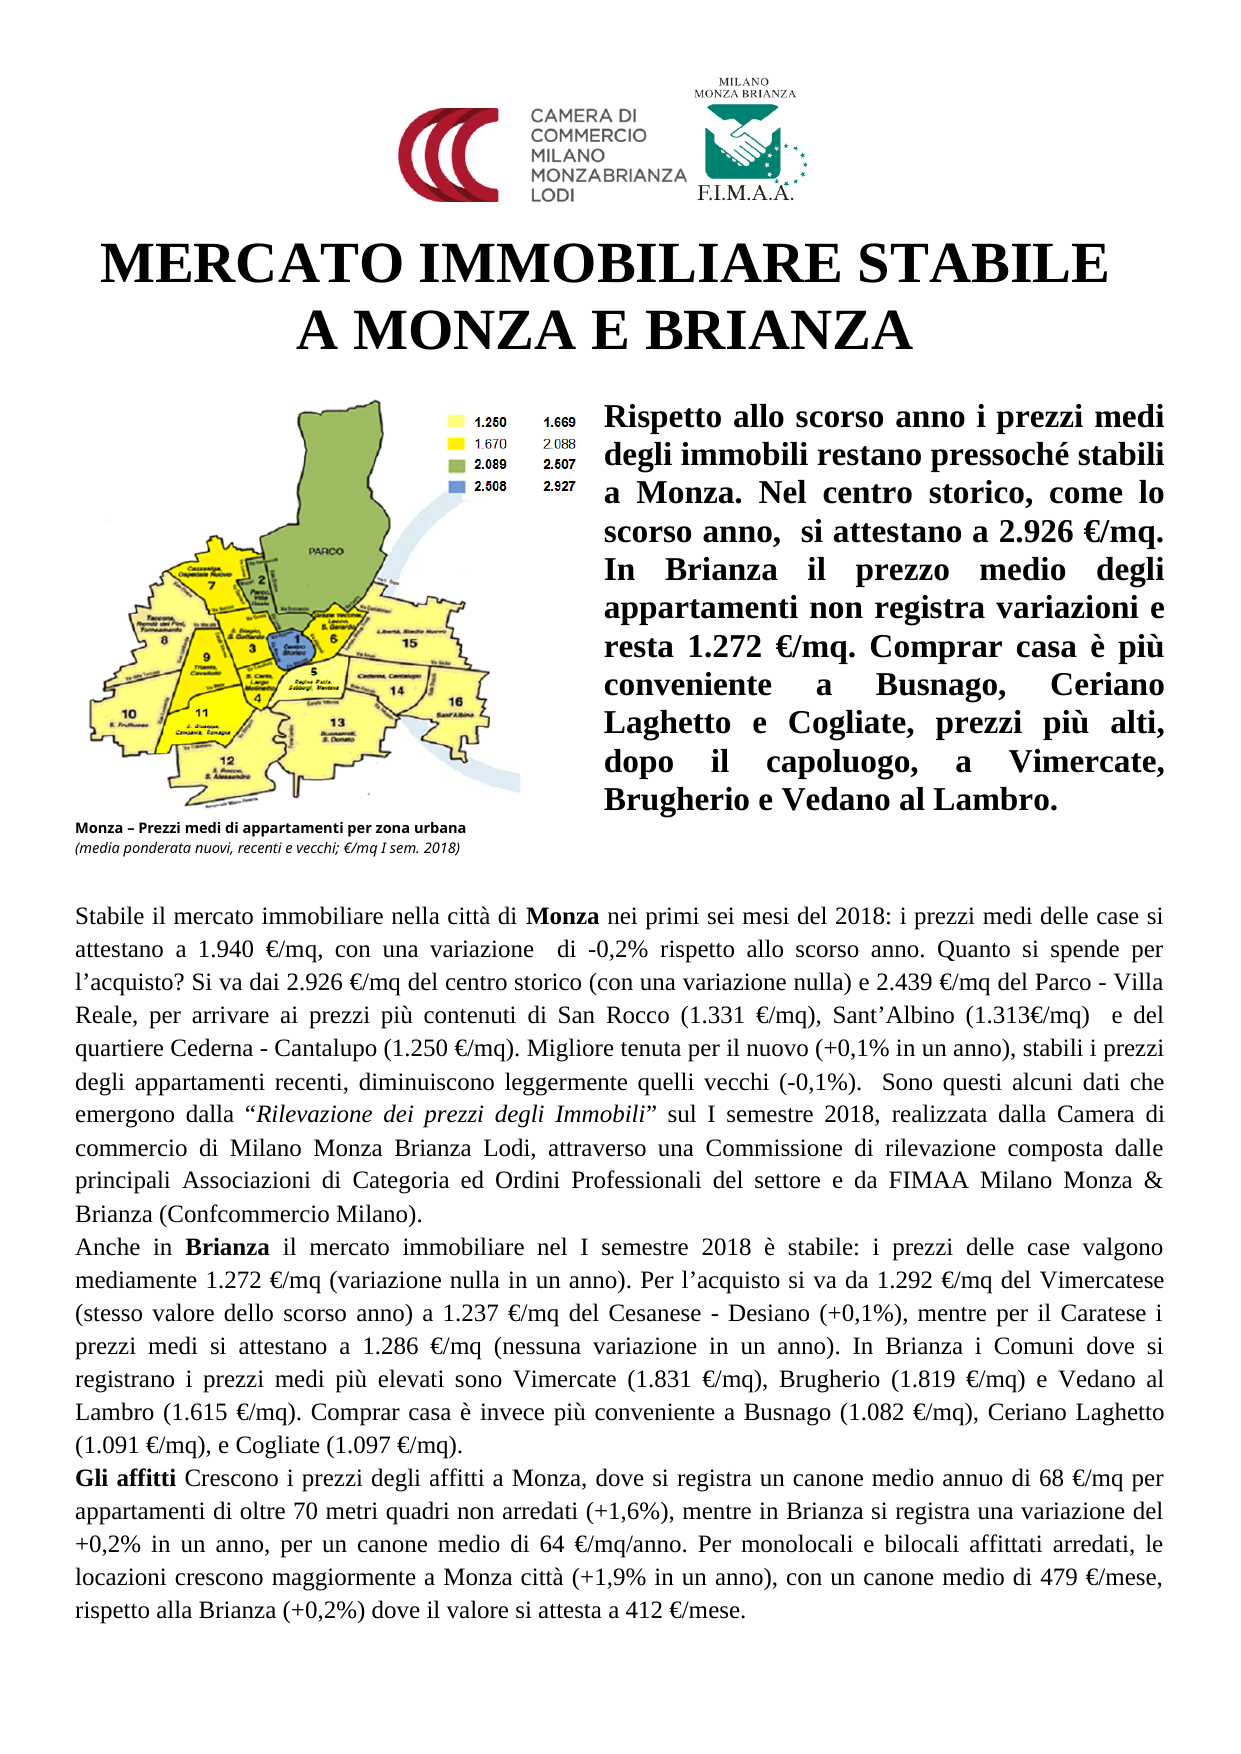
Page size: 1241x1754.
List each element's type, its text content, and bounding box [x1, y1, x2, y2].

subtitle A MONZA E BRIANZA [45, 295, 1165, 362]
text Monza – Prezzi medi di appartamenti per zona urbana [75, 818, 1165, 837]
picture [398, 108, 687, 202]
subtitle MERCATO IMMOBILIARE STABILE [45, 228, 1165, 295]
text Gli affitti Crescono i prezzi degli affitti a Monza, dove si registra un canone medio annuo di 68 €/mq per appartamenti di oltre 70 metri quadri non arredati (+1,6%), mentre in Brianza si registra una variazione del +0,2% in un anno, per un canone medio di 64 €/mq/anno. Per monolocali e bilocali affittati arredati, le locazioni crescono maggiormente a Monza città (+1,9% in un anno), con un canone medio di 479 €/mese, rispetto alla Brianza (+0,2%) dove il valore si attesta a 412 €/mese. [75, 1463, 1165, 1624]
text Anche in Brianza il mercato immobiliare nel I semestre 2018 è stabile: i prezzi delle case valgono mediamente 1.272 €/mq (variazione nulla in un anno). Per l’acquisto si va da 1.292 €/mq del Vimercatese (stesso valore dello scorso anno) a 1.237 €/mq del Cesanese - Desiano (+0,1%), mentre per il Caratese i prezzi medi si attestano a 1.286 €/mq (nessuna variazione in un anno). In Brianza i Comuni dove si registrano i prezzi medi più elevati sono Vimercate (1.831 €/mq), Brugherio (1.819 €/mq) e Vedano al Lambro (1.615 €/mq). Comprar casa è invece più conveniente a Busnago (1.082 €/mq), Ceriano Laghetto (1.091 €/mq), e Cogliate (1.097 €/mq). [75, 1232, 1165, 1458]
text Stabile il mercato immobiliare nella città di Monza nei primi sei mesi del 2018: i prezzi medi delle case si attestano a 1.940 €/mq, con una variazione di -0,2% rispetto allo scorso anno. Quanto si spende per l’acquisto? Si va dai 2.926 €/mq del centro storico (con una variazione nulla) e 2.439 €/mq del Parco - Villa Reale, per arrivare ai prezzi più contenuti di San Rocco (1.331 €/mq), Sant’Albino (1.313€/mq) e del quartiere Cederna - Cantalupo (1.250 €/mq). Migliore tenuta per il nuovo (+0,1% in un anno), stabili i prezzi degli appartamenti recenti, diminuiscono leggermente quelli vecchi (-0,1%). Sono questi alcuni dati che emergono dalla “Rilevazione dei prezzi degli Immobili” sul I semestre 2018, realizzata dalla Camera di commercio di Milano Monza Brianza Lodi, attraverso una Commissione di rilevazione composta dalle principali Associazioni di Categoria ed Ordini Professionali del settore e da FIMAA Milano Monza & Brianza (Confcommercio Milano). [75, 901, 1165, 1227]
picture [75, 396, 585, 814]
picture [693, 75, 808, 202]
text (media ponderata nuovi, recenti e vecchi; €/mq I sem. 2018) [75, 837, 1165, 857]
